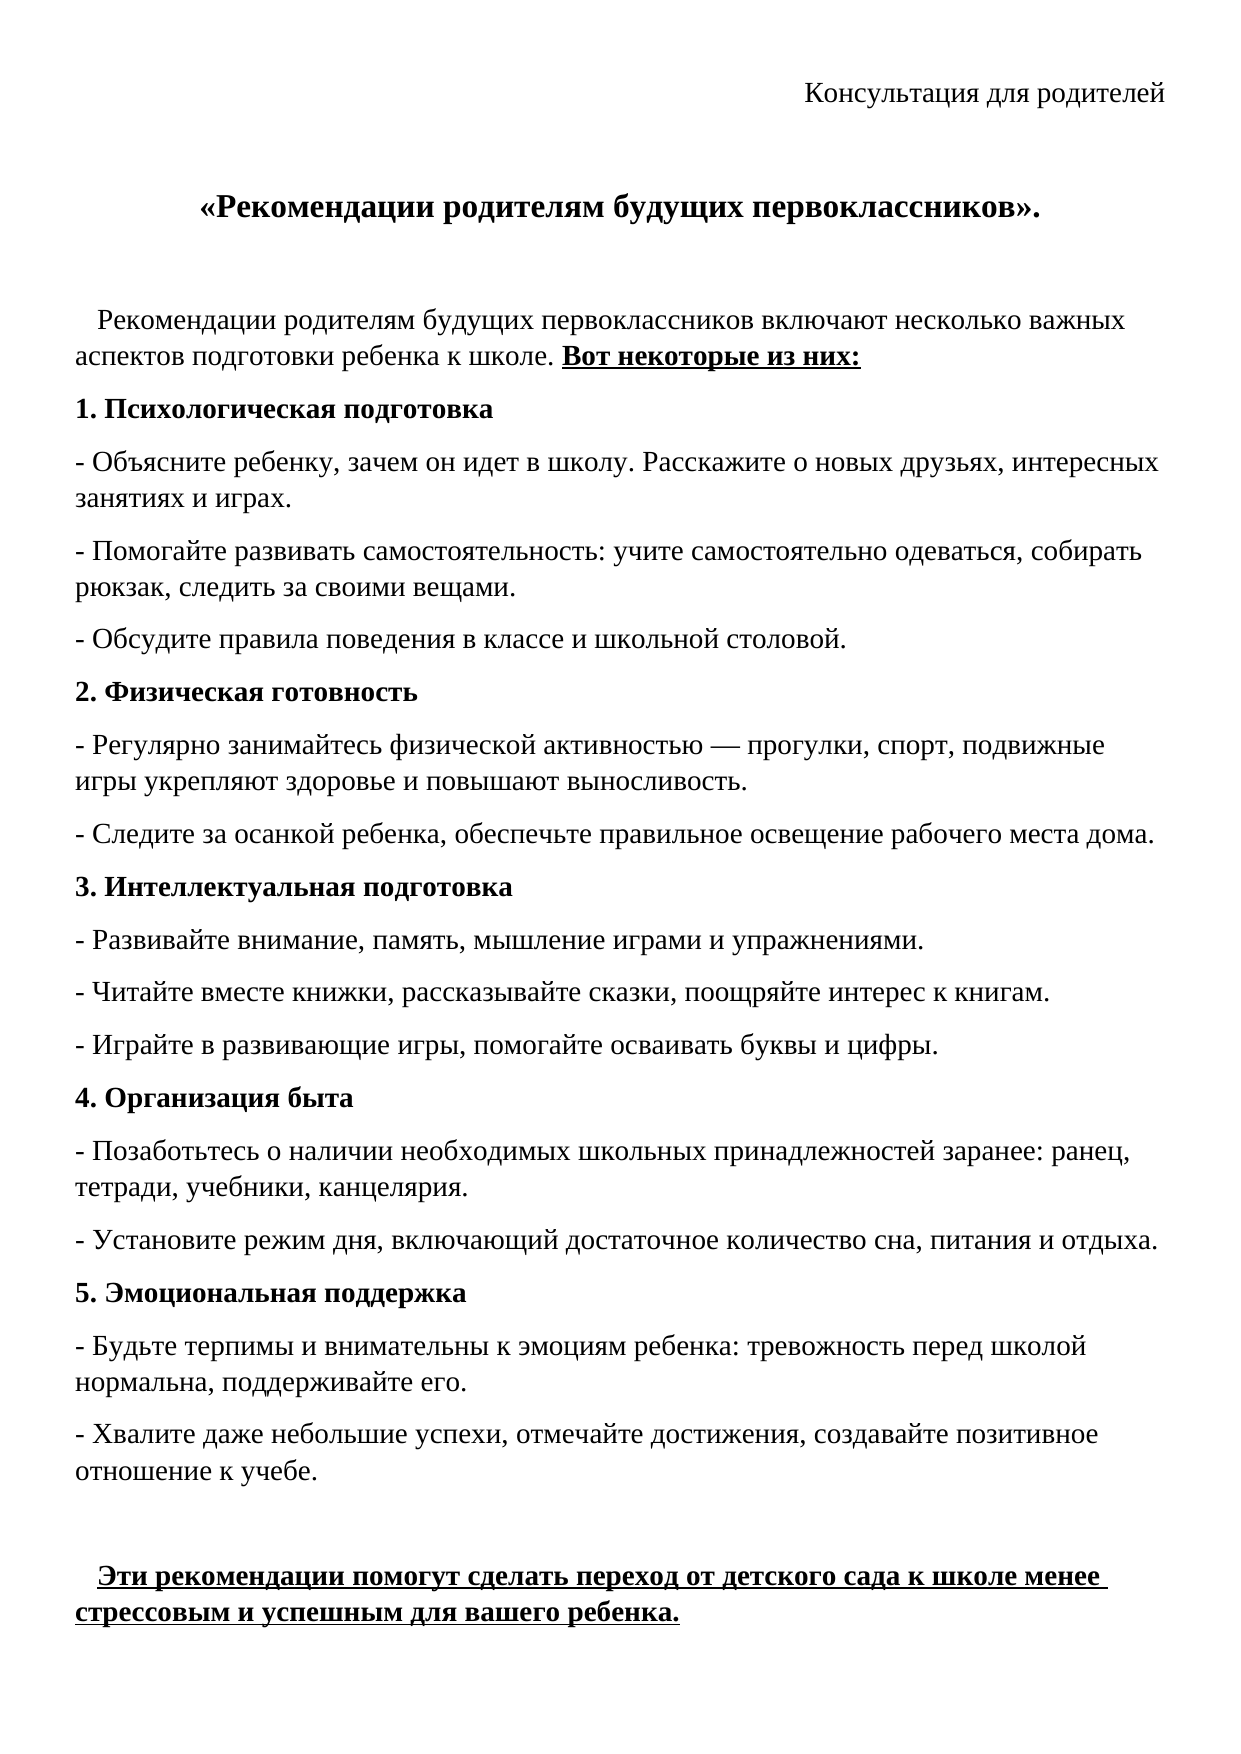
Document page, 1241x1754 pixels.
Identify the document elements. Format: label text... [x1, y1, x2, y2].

text - Обсудите правила поведения в классе и школьной столовой. [75, 622, 1165, 655]
text - Следите за осанкой ребенка, обеспечьте правильное освещение рабочего места дома. [75, 816, 1165, 850]
text - Развивайте внимание, память, мышление играми и упражнениями. [75, 922, 1165, 955]
text 3. Интеллектуальная подготовка [75, 869, 1165, 902]
text - Читайте вместе книжки, рассказывайте сказки, поощряйте интерес к книгам. [75, 974, 1165, 1008]
text 2. Физическая готовность [75, 674, 1165, 708]
text - Будьте терпимы и внимательны к эмоциям ребенка: тревожность перед школой нормальна, поддерживайте его. [75, 1328, 1165, 1397]
text Консультация для родителей [75, 75, 1165, 108]
text - Регулярно занимайтесь физической активностью — прогулки, спорт, подвижные игры укрепляют здоровье и повышают выносливость. [75, 727, 1165, 797]
text Эти рекомендации помогут сделать переход от детского сада к школе менее стрессовым и успешным для вашего ребенка. [75, 1558, 1165, 1628]
text 1. Психологическая подготовка [75, 391, 1165, 424]
text - Играйте в развивающие игры, помогайте осваивать буквы и цифры. [75, 1027, 1165, 1061]
text - Установите режим дня, включающий достаточное количество сна, питания и отдыха. [75, 1222, 1165, 1256]
text - Объясните ребенку, зачем он идет в школу. Расскажите о новых друзьях, интересных занятиях и играх. [75, 444, 1165, 513]
text 5. Эмоциональная поддержка [75, 1275, 1165, 1308]
text - Хвалите даже небольшие успехи, отмечайте достижения, создавайте позитивное отношение к учебе. [75, 1417, 1165, 1486]
text «Рекомендации родителям будущих первоклассников». [75, 186, 1165, 224]
text 4. Организация быта [75, 1080, 1165, 1114]
text - Помогайте развивать самостоятельность: учите самостоятельно одеваться, собирать рюкзак, следить за своими вещами. [75, 533, 1165, 602]
text - Позаботьтесь о наличии необходимых школьных принадлежностей заранее: ранец, тетради, учебники, канцелярия. [75, 1133, 1165, 1203]
text Рекомендации родителям будущих первоклассников включают несколько важных аспектов подготовки ребенка к школе. Вот некоторые из них: [75, 302, 1165, 372]
